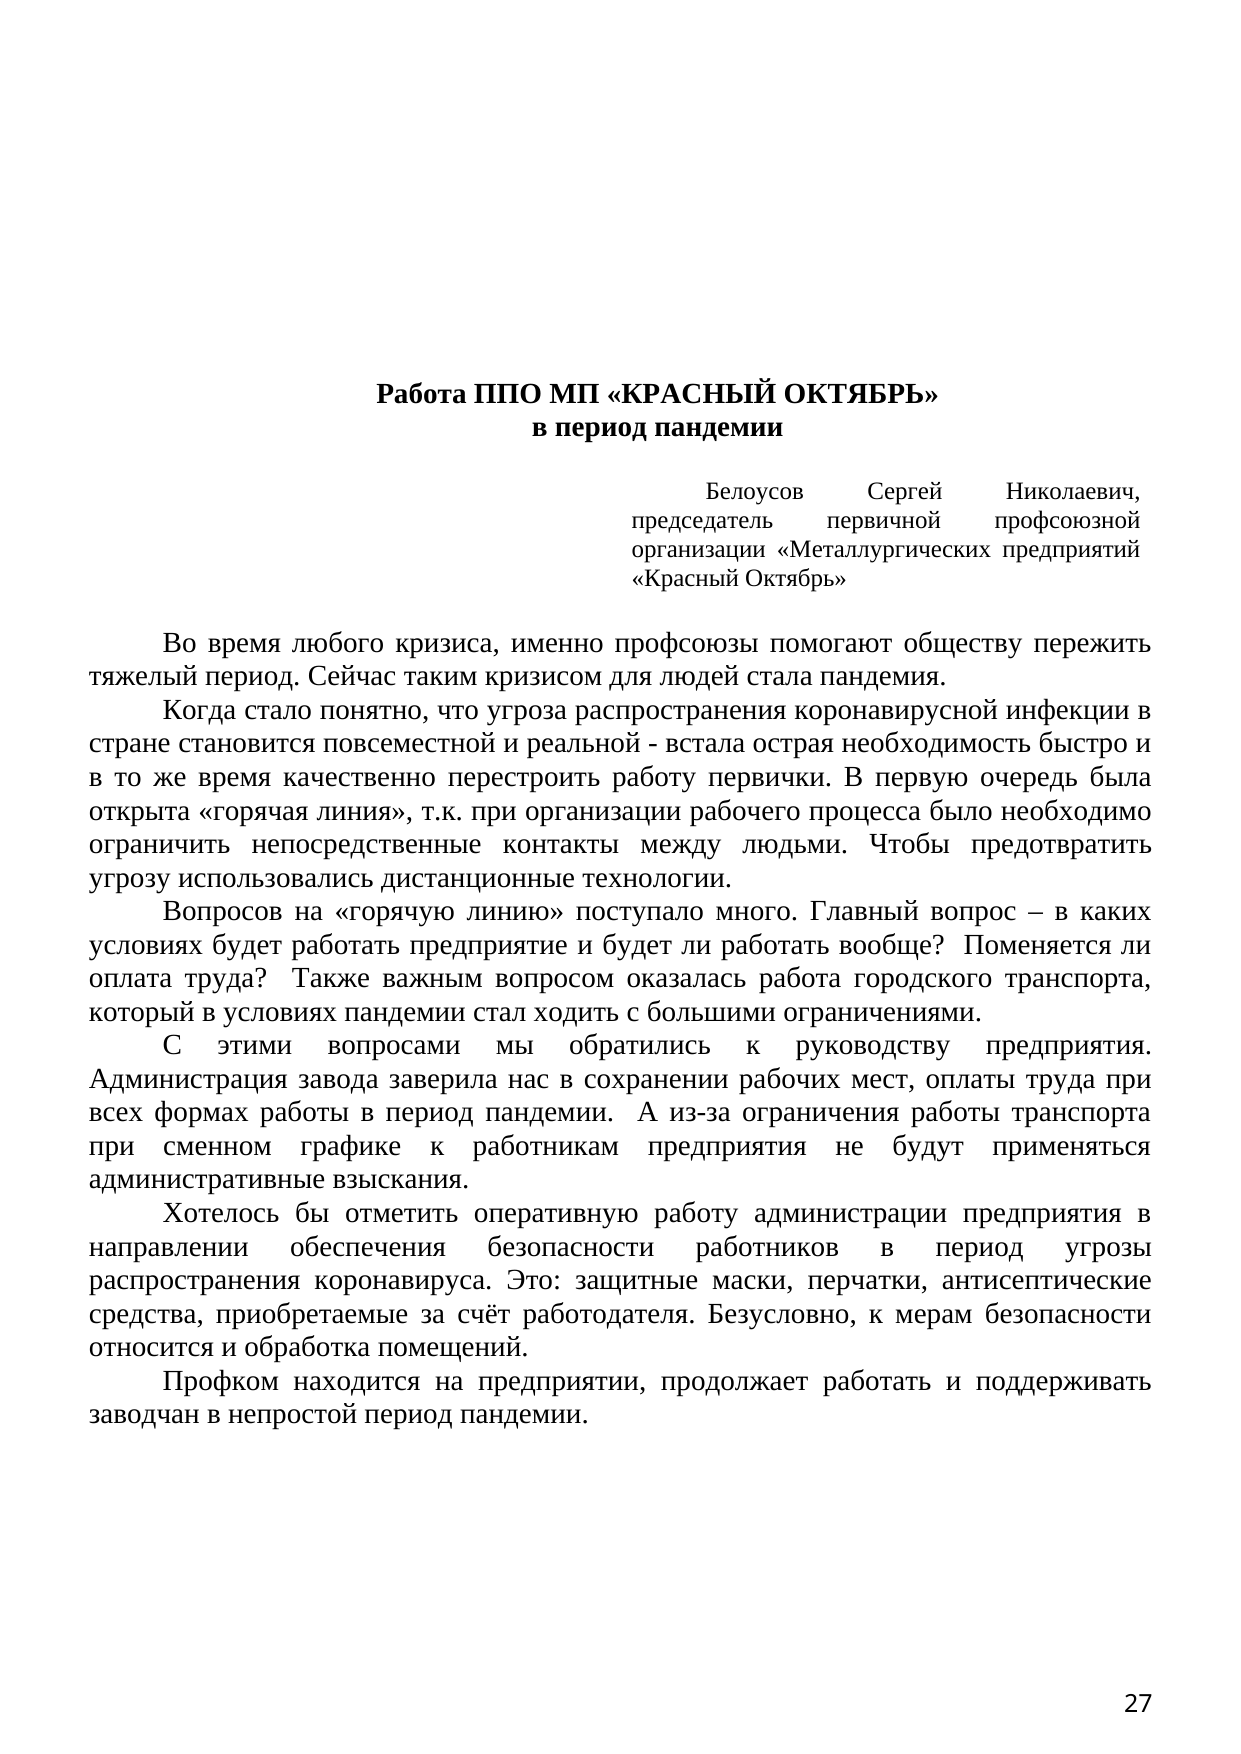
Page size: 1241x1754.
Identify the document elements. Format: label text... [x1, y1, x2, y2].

table_header Белоусов Сергей Николаевич, председатель первичной профсоюзной организации «Металлургических предприятий «Красный Октябрь» [620, 476, 1152, 591]
text С этими вопросами мы обратились к руководству предприятия. Администрация завода заверила нас в сохранении рабочих мест, оплаты труда при всех формах работы в период пандемии. А из-за ограничения работы транспорта при сменном графике к работникам предприятия не будут применяться административные взыскания. [89, 1027, 1152, 1195]
text Профком находится на предприятии, продолжает работать и поддерживать заводчан в непростой период пандемии. [89, 1363, 1152, 1430]
text Работа ППО МП «КРАСНЫЙ ОКТЯБРЬ» [89, 376, 1152, 409]
text в период пандемии [89, 409, 1152, 443]
text Когда стало понятно, что угроза распространения коронавирусной инфекции в стране становится повсеместной и реальной - встала острая необходимость быстро и в то же время качественно перестроить работу первички. В первую очередь была открыта «горячая линия», т.к. при организации рабочего процесса было необходимо ограничить непосредственные контакты между людьми. Чтобы предотвратить угрозу использовались дистанционные технологии. [89, 692, 1152, 893]
text Во время любого кризиса, именно профсоюзы помогают обществу пережить тяжелый период. Сейчас таким кризисом для людей стала пандемия. [89, 625, 1152, 692]
text Вопросов на «горячую линию» поступало много. Главный вопрос – в каких условиях будет работать предприятие и будет ли работать вообще? Поменяется ли оплата труда? Также важным вопросом оказалась работа городского транспорта, который в условиях пандемии стал ходить с большими ограничениями. [89, 893, 1152, 1027]
text Хотелось бы отметить оперативную работу администрации предприятия в направлении обеспечения безопасности работников в период угрозы распространения коронавируса. Это: защитные маски, перчатки, антисептические средства, приобретаемые за счёт работодателя. Безусловно, к мерам безопасности относится и обработка помещений. [89, 1195, 1152, 1363]
